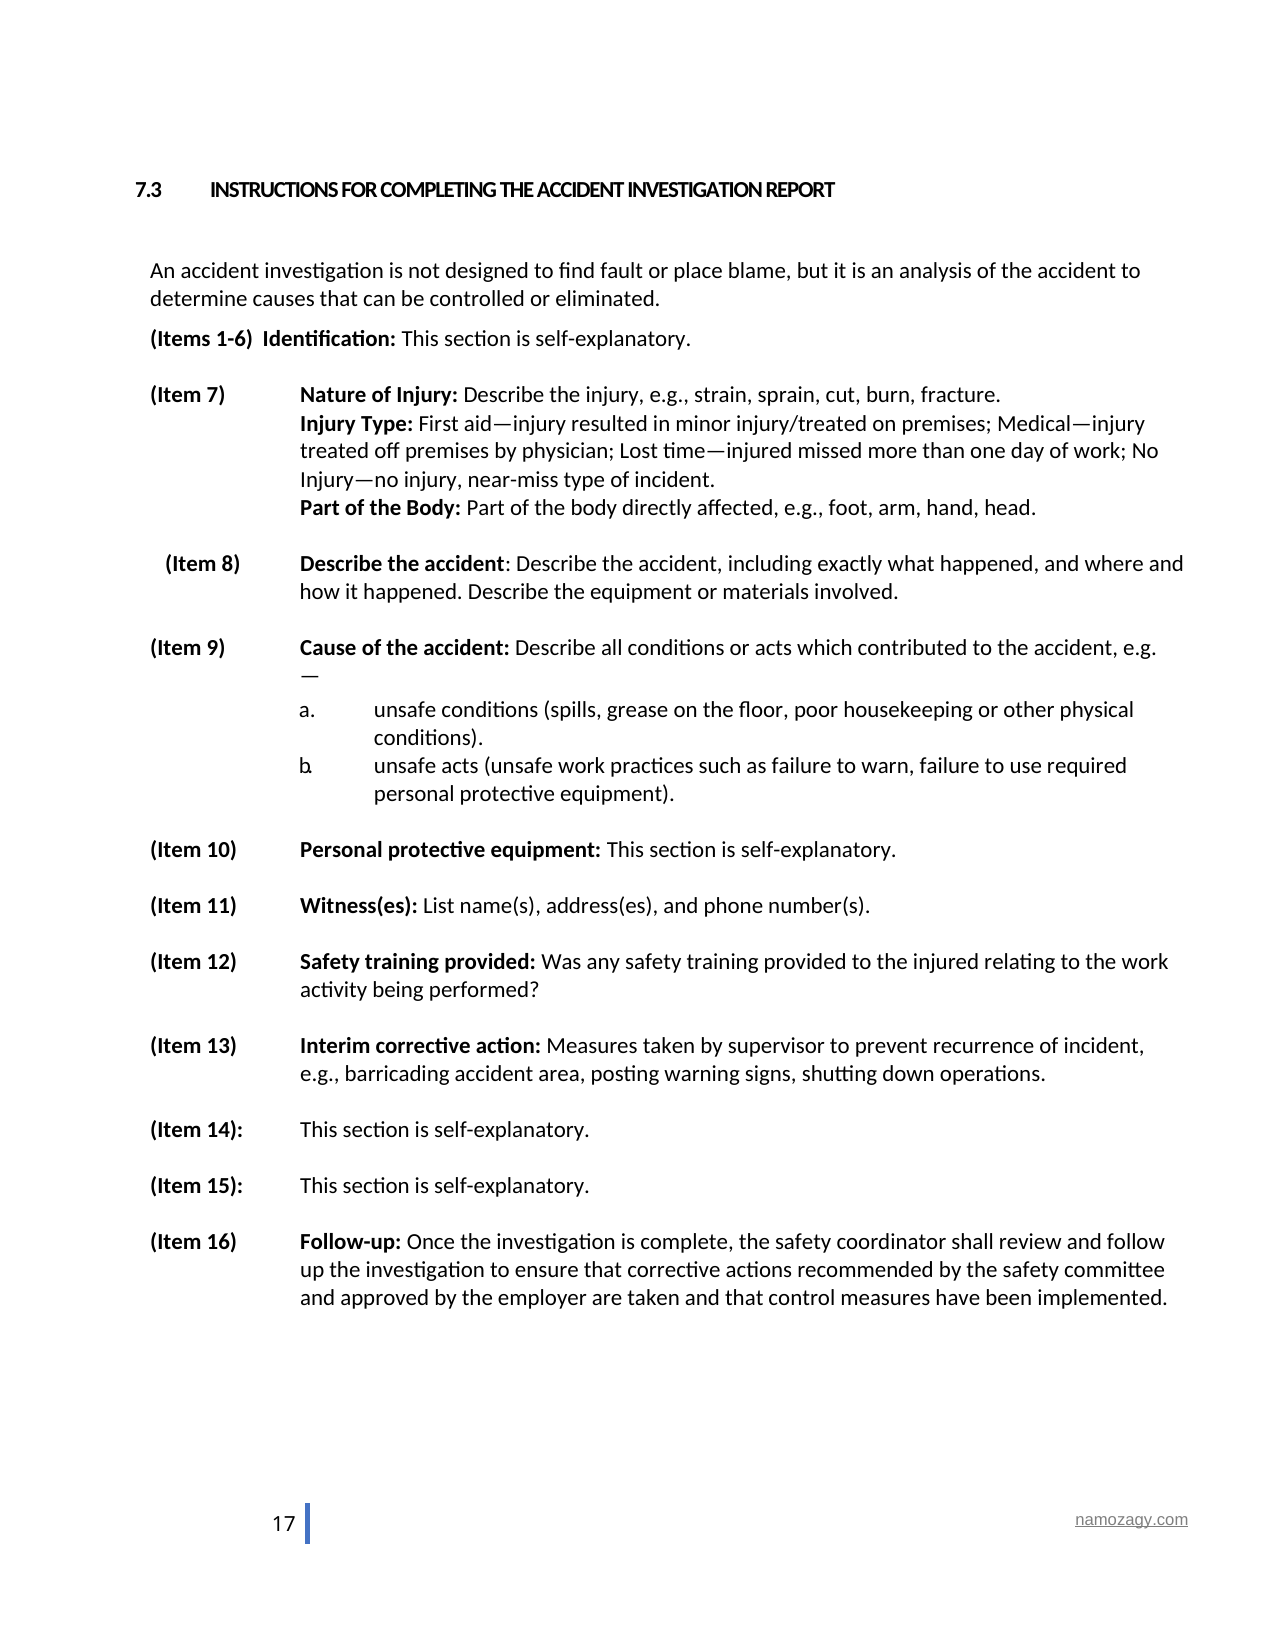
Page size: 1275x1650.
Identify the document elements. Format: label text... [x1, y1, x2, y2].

text (Item 12) Safety training provided: Was any safety training provided to the injured relating to the work activity being performed? [150, 947, 1175, 1003]
text (Item 7) Nature of Injury: Describe the injury, e.g., strain, sprain, cut, burn, fracture. [150, 381, 1174, 409]
subtitle Instructions for Completing the Accident Investigation Report [135, 175, 1200, 203]
text (Item 11) Witness(es): List name(s), address(es), and phone number(s). [150, 891, 1175, 919]
text (Item 16) Follow-up: Once the investigation is complete, the safety coordinator shall review and follow up the investigation to ensure that corrective actions recommended by the safety committee and approved by the employer are taken and that control measures have been implemented. [150, 1227, 1175, 1312]
list b. unsafe acts (unsafe work practices such as failure to warn, failure to use required personal protective equipment). [299, 751, 1200, 807]
text (Item 15): This section is self-explanatory. [150, 1171, 1175, 1199]
text (Items 1-6) Identification: This section is self-explanatory. [150, 324, 1175, 353]
text Injury Type: First aid—injury resulted in minor injury/treated on premises; Medical—injury treated off premises by physician; Lost time—injured missed more than one day of work; No Injury—no injury, near-miss type of incident. [300, 409, 1174, 493]
text Part of the Body: Part of the body directly affected, e.g., foot, arm, hand, head. [300, 493, 1174, 521]
text (Item 8) Describe the accident: Describe the accident, including exactly what happened, and where and how it happened. Describe the equipment or materials involved. [165, 549, 1200, 605]
text (Item 10) Personal protective equipment: This section is self-explanatory. [150, 835, 1200, 863]
text (Item 14): This section is self-explanatory. [150, 1115, 1175, 1143]
list a. unsafe conditions (spills, grease on the floor, poor housekeeping or other physical conditions). [299, 695, 1200, 751]
text An accident investigation is not designed to find fault or place blame, but it is an analysis of the accident to determine causes that can be controlled or eliminated. [150, 256, 1200, 312]
text (Item 13) Interim corrective action: Measures taken by supervisor to prevent recurrence of incident, e.g., barricading accident area, posting warning signs, shutting down operations. [150, 1031, 1175, 1087]
text (Item 9) Cause of the accident: Describe all conditions or acts which contributed to the accident, e.g.— [150, 633, 1175, 689]
